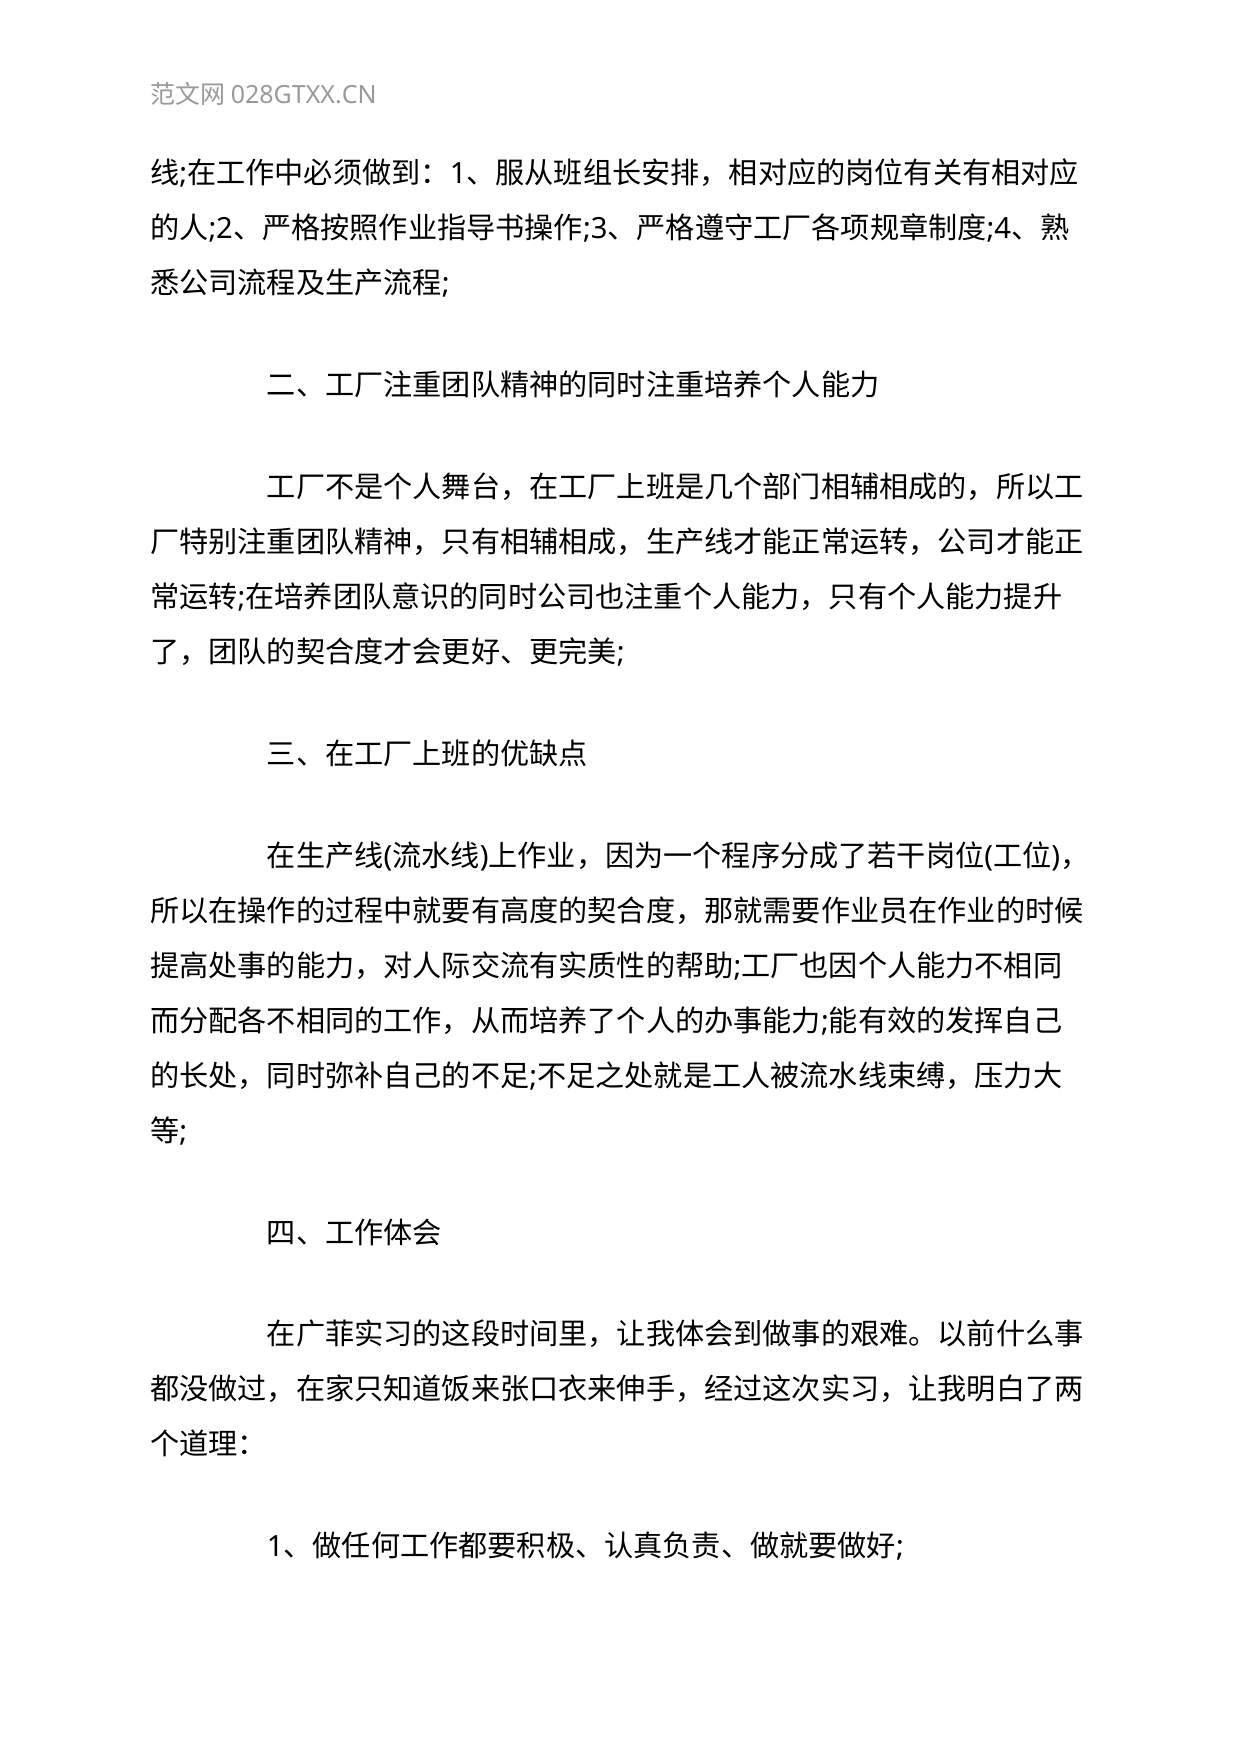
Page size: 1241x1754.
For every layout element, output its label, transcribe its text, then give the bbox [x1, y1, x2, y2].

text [150, 150, 1090, 302]
text 在广菲实习的这段时间里，让我体会到做事的艰难。以前什么事都没做过，在家只知道饭来张口衣来伸手，经过这次实习，让我明白了两个道理： [150, 1311, 1090, 1463]
text 三、在工厂上班的优缺点 [150, 731, 1090, 773]
text 二、工厂注重团队精神的同时注重培养个人能力 [150, 362, 1090, 404]
text 1、做任何工作都要积极、认真负责、做就要做好; [150, 1522, 1090, 1565]
text 工厂不是个人舞台，在工厂上班是几个部门相辅相成的，所以工厂特别注重团队精神，只有相辅相成，生产线才能正常运转，公司才能正常运转;在培养团队意识的同时公司也注重个人能力，只有个人能力提升了，团队的契合度才会更好、更完美; [150, 464, 1090, 671]
text 四、工作体会 [150, 1209, 1090, 1251]
text 在生产线(流水线)上作业，因为一个程序分成了若干岗位(工位)，所以在操作的过程中就要有高度的契合度，那就需要作业员在作业的时候提高处事的能力，对人际交流有实质性的帮助;工厂也因个人能力不相同而分配各不相同的工作，从而培养了个人的办事能力;能有效的发挥自己的长处，同时弥补自己的不足;不足之处就是工人被流水线束缚，压力大等; [150, 832, 1090, 1149]
